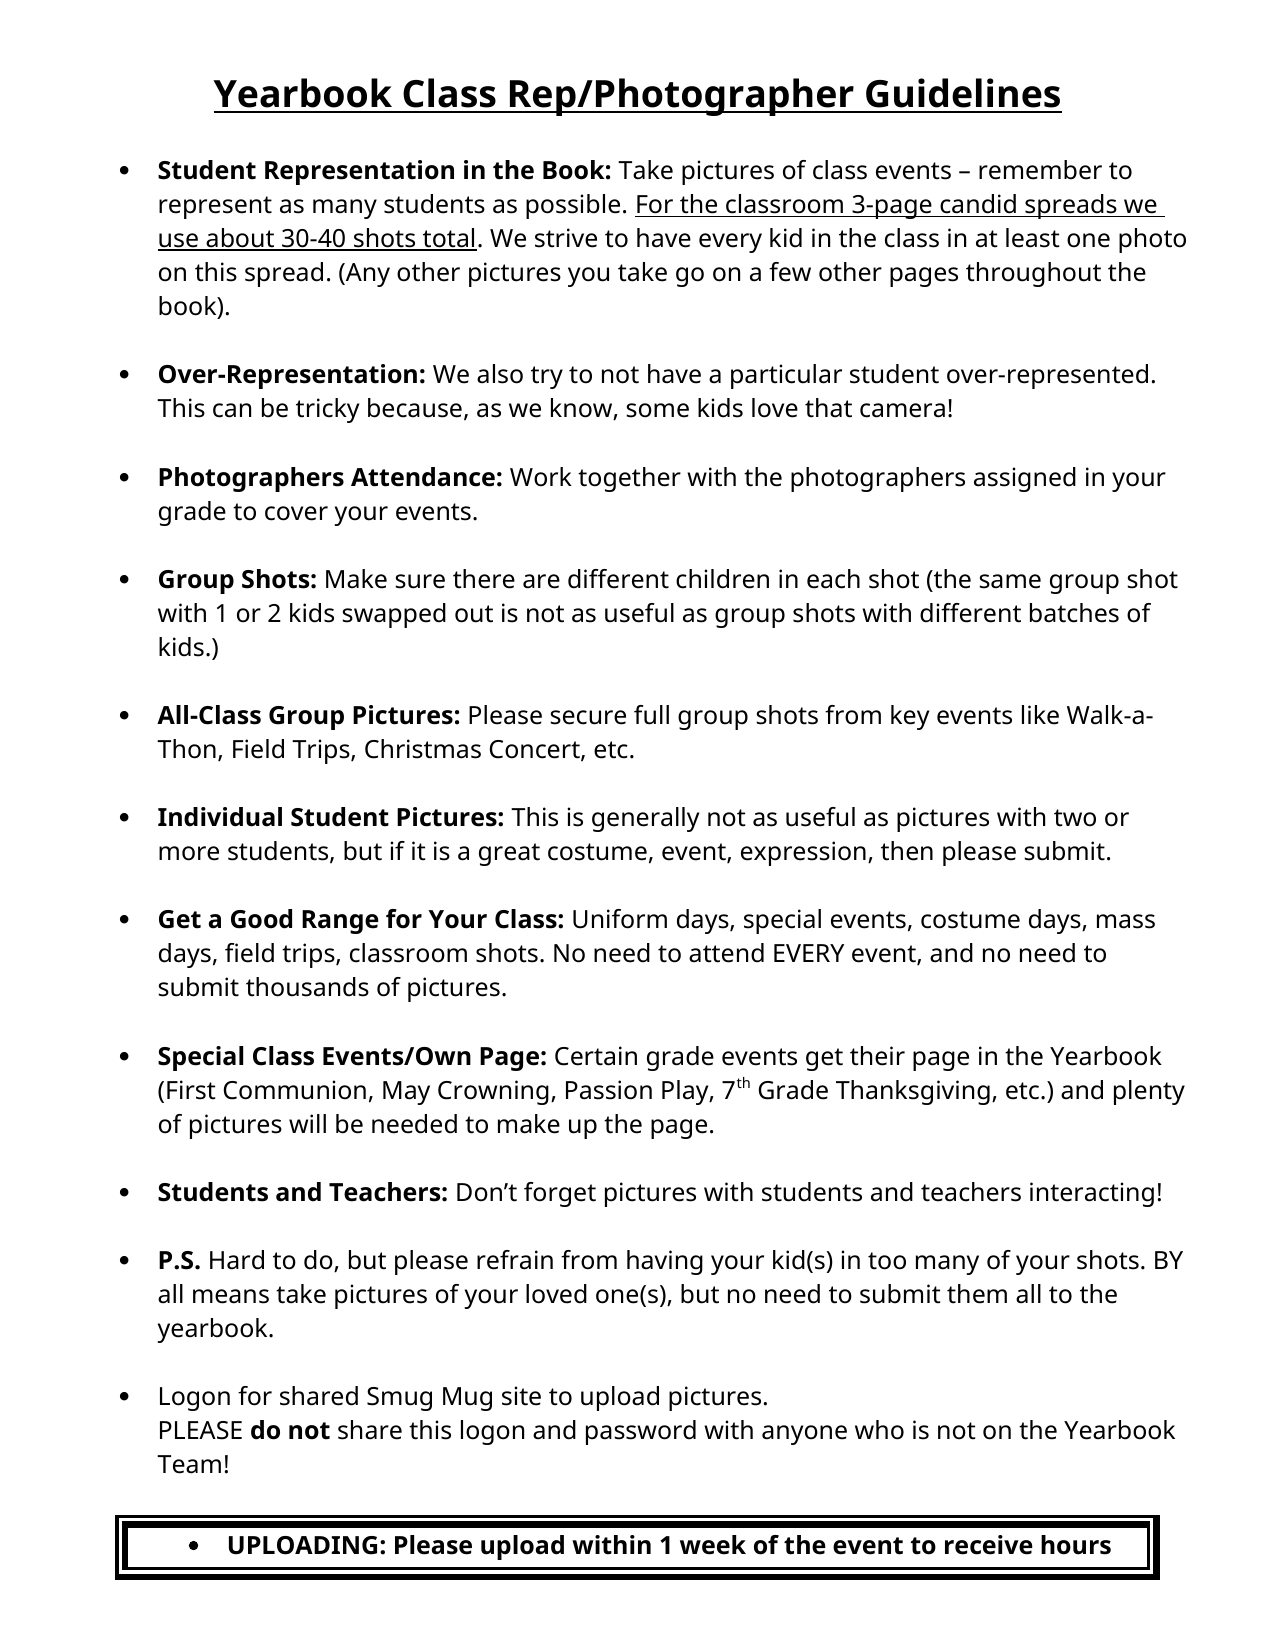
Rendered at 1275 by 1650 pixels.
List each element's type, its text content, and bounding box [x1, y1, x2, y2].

list PLEASE do not share this logon and password with anyone who is not on the Yearbook Team! [157, 1413, 1192, 1481]
list Photographers Attendance: Work together with the photographers assigned in your grade to cover your events. [120, 459, 1192, 527]
list Individual Student Pictures: This is generally not as useful as pictures with two or more students, but if it is a great costume, event, expression, then please submit. [120, 800, 1192, 868]
list All-Class Group Pictures: Please secure full group shots from key events like Walk-a-Thon, Field Trips, Christmas Concert, etc. [120, 698, 1192, 766]
list Special Class Events/Own Page: Certain grade events get their page in the Yearbook (First Communion, May Crowning, Passion Play, 7th Grade Thanksgiving, etc.) and plenty of pictures will be needed to make up the page. [120, 1038, 1192, 1140]
list Student Representation in the Book: Take pictures of class events – remember to represent as many students as possible. For the classroom 3-page candid spreads we use about 30-40 shots total. We strive to have every kid in the class in at least one photo on this spread. (Any other pictures you take go on a few other pages throughout the book). [120, 153, 1192, 323]
text Yearbook Class Rep/Photographer Guidelines [82, 67, 1192, 118]
list Get a Good Range for Your Class: Uniform days, special events, costume days, mass days, field trips, classroom shots. No need to attend EVERY event, and no need to submit thousands of pictures. [120, 902, 1192, 1004]
list Logon for shared Smug Mug site to upload pictures. [120, 1379, 1192, 1413]
list P.S. Hard to do, but please refrain from having your kid(s) in too many of your shots. BY all means take pictures of your loved one(s), but no need to submit them all to the yearbook. [120, 1243, 1192, 1345]
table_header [122, 1518, 1153, 1567]
list Students and Teachers: Don’t forget pictures with students and teachers interacting! [120, 1174, 1192, 1208]
list Group Shots: Make sure there are different children in each shot (the same group shot with 1 or 2 kids swapped out is not as useful as group shots with different batches of kids.) [120, 561, 1192, 663]
list Over-Representation: We also try to not have a particular student over-represented. This can be tricky because, as we know, some kids love that camera! [120, 357, 1192, 425]
